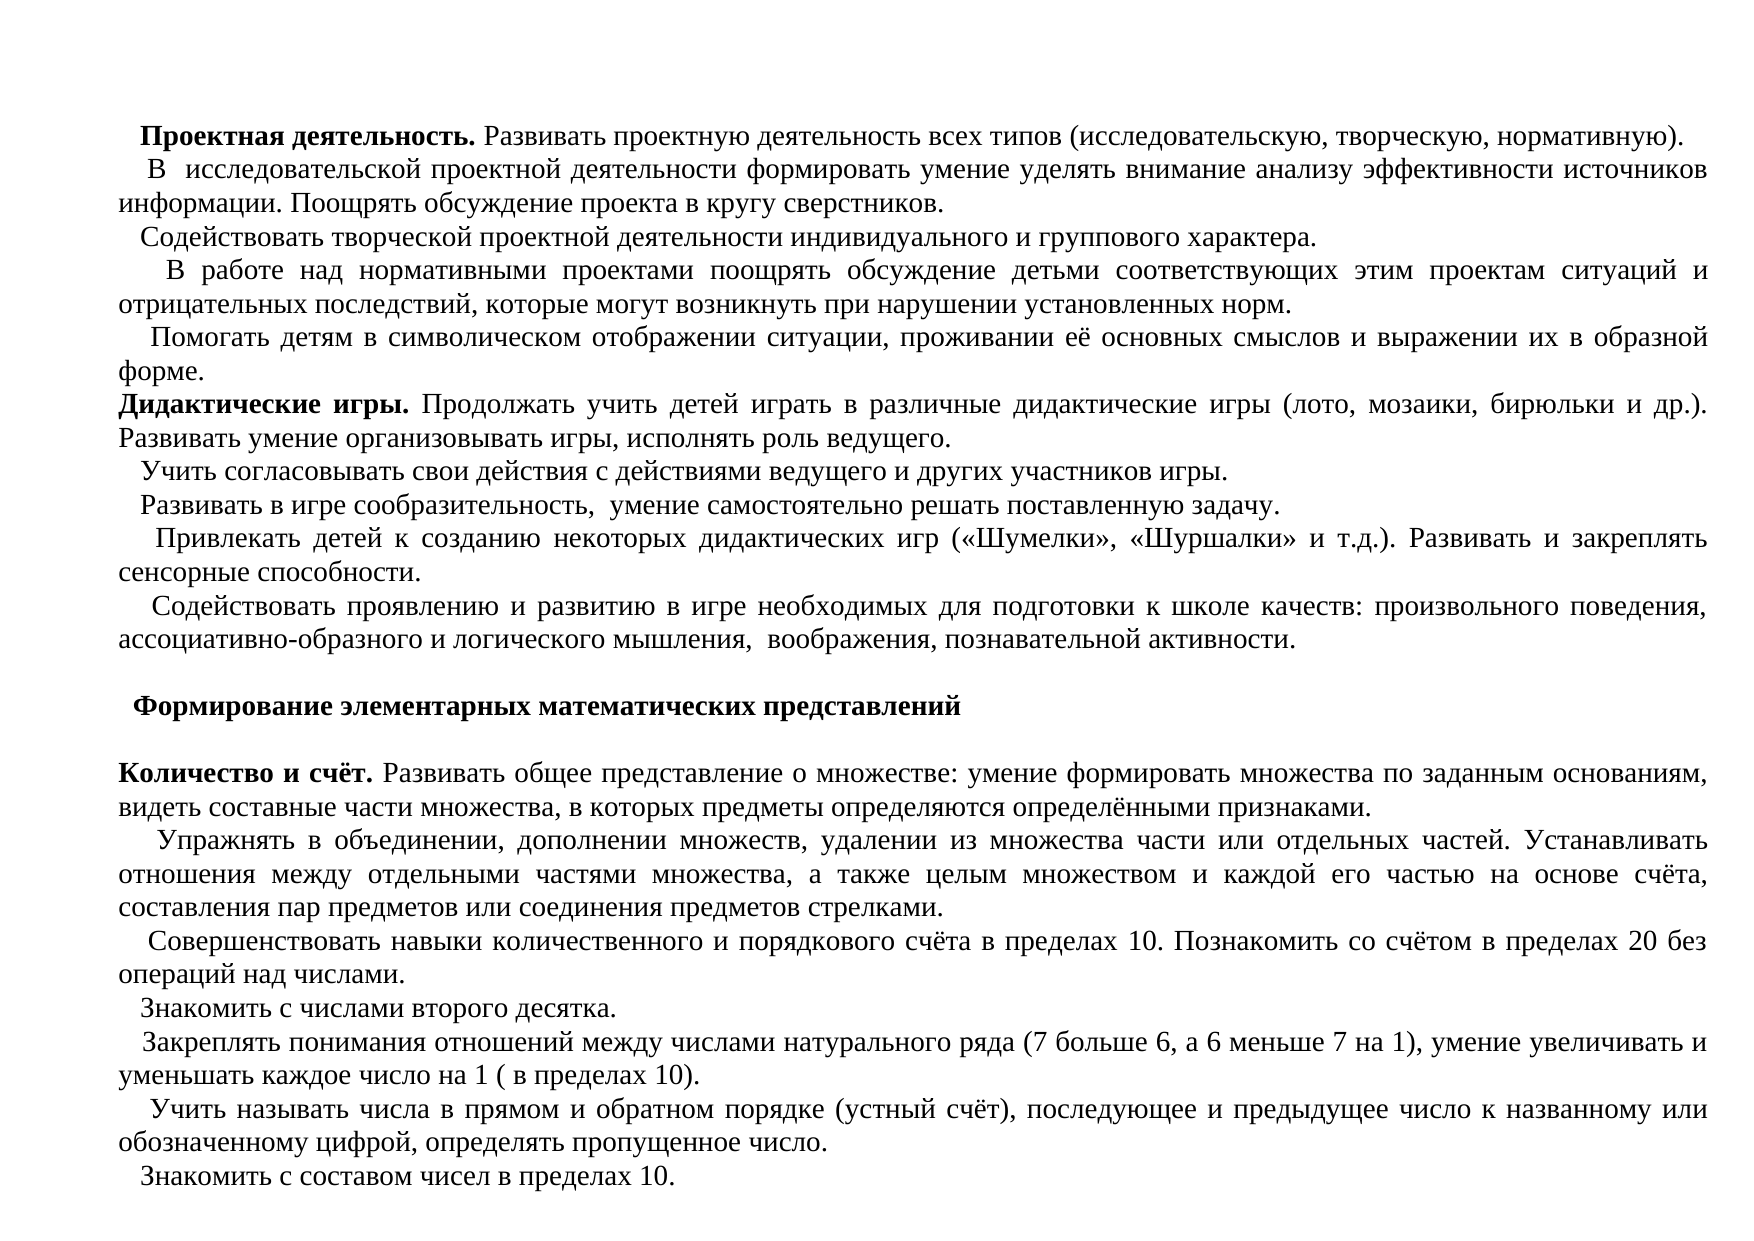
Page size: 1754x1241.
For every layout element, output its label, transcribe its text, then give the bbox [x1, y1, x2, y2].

text Дидактические игры. Продолжать учить детей играть в различные дидактические игры (лото, мозаики, бирюльки и др.). Развивать умение организовывать игры, исполнять роль ведущего. [118, 386, 1709, 453]
text Помогать детям в символическом отображении ситуации, проживании её основных смыслов и выражении их в образной форме. [118, 319, 1709, 386]
text В работе над нормативными проектами поощрять обсуждение детьми соответствующих этим проектам ситуаций и отрицательных последствий, которые могут возникнуть при нарушении установленных норм. [118, 252, 1709, 319]
text Знакомить с числами второго десятка. [118, 990, 1709, 1024]
text Развивать в игре сообразительность, умение самостоятельно решать поставленную задачу. [118, 487, 1709, 521]
text Содействовать проявлению и развитию в игре необходимых для подготовки к школе качеств: произвольного поведения, ассоциативно-образного и логического мышления, воображения, познавательной активности. [118, 588, 1709, 655]
text Закреплять понимания отношений между числами натурального ряда (7 больше 6, а 6 меньше 7 на 1), умение увеличивать и уменьшать каждое число на 1 ( в пределах 10). [118, 1024, 1709, 1091]
text Привлекать детей к созданию некоторых дидактических игр («Шумелки», «Шуршалки» и т.д.). Развивать и закреплять сенсорные способности. [118, 521, 1709, 588]
text Упражнять в объединении, дополнении множеств, удалении из множества части или отдельных частей. Устанавливать отношения между отдельными частями множества, а также целым множеством и каждой его частью на основе счёта, составления пар предметов или соединения предметов стрелками. [118, 822, 1709, 923]
text Содействовать творческой проектной деятельности индивидуального и группового характера. [118, 219, 1709, 252]
text Учить называть числа в прямом и обратном порядке (устный счёт), последующее и предыдущее число к названному или обозначенному цифрой, определять пропущенное число. [118, 1091, 1709, 1158]
text Знакомить с составом чисел в пределах 10. [118, 1158, 1709, 1191]
text В исследовательской проектной деятельности формировать умение уделять внимание анализу эффективности источников информации. Поощрять обсуждение проекта в кругу сверстников. [118, 152, 1709, 219]
text Совершенствовать навыки количественного и порядкового счёта в пределах 10. Познакомить со счётом в пределах 20 без операций над числами. [118, 923, 1709, 990]
text Проектная деятельность. Развивать проектную деятельность всех типов (исследовательскую, творческую, нормативную). [118, 118, 1709, 152]
text Количество и счёт. Развивать общее представление о множестве: умение формировать множества по заданным основаниям, видеть составные части множества, в которых предметы определяются определёнными признаками. [118, 755, 1709, 822]
text Учить согласовывать свои действия с действиями ведущего и других участников игры. [118, 453, 1709, 487]
text Формирование элементарных математических представлений [118, 688, 1709, 722]
